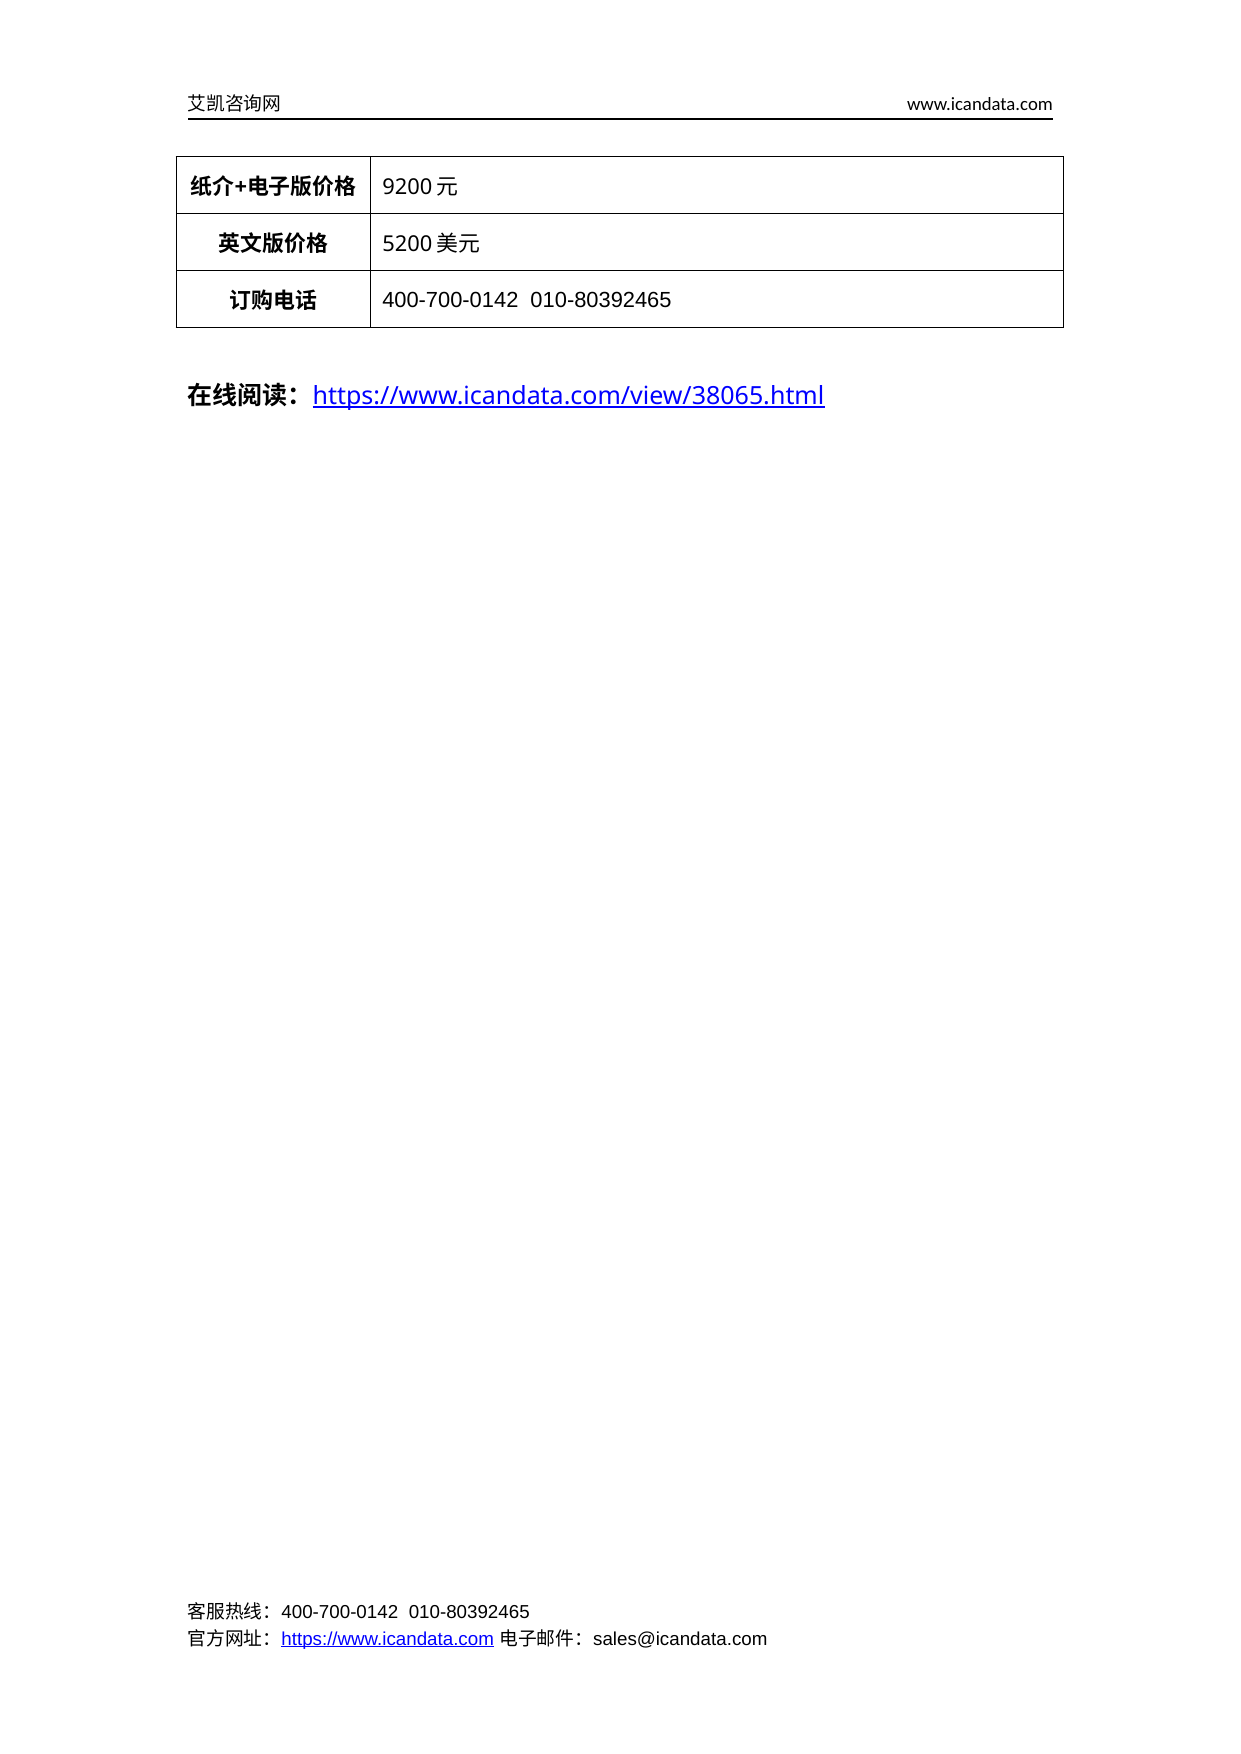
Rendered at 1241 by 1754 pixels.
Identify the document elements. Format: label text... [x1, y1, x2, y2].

text 在线阅读：https://www.icandata.com/view/38065.html [187, 361, 1053, 426]
table_cell 订购电话 [177, 271, 370, 327]
table_cell 400-700-0142 010-80392465 [371, 271, 1063, 327]
table_cell 9200元 [371, 157, 1063, 213]
table_cell 英文版价格 [177, 214, 370, 270]
table_cell 纸介+电子版价格 [177, 157, 370, 213]
table_cell 5200美元 [371, 214, 1063, 270]
